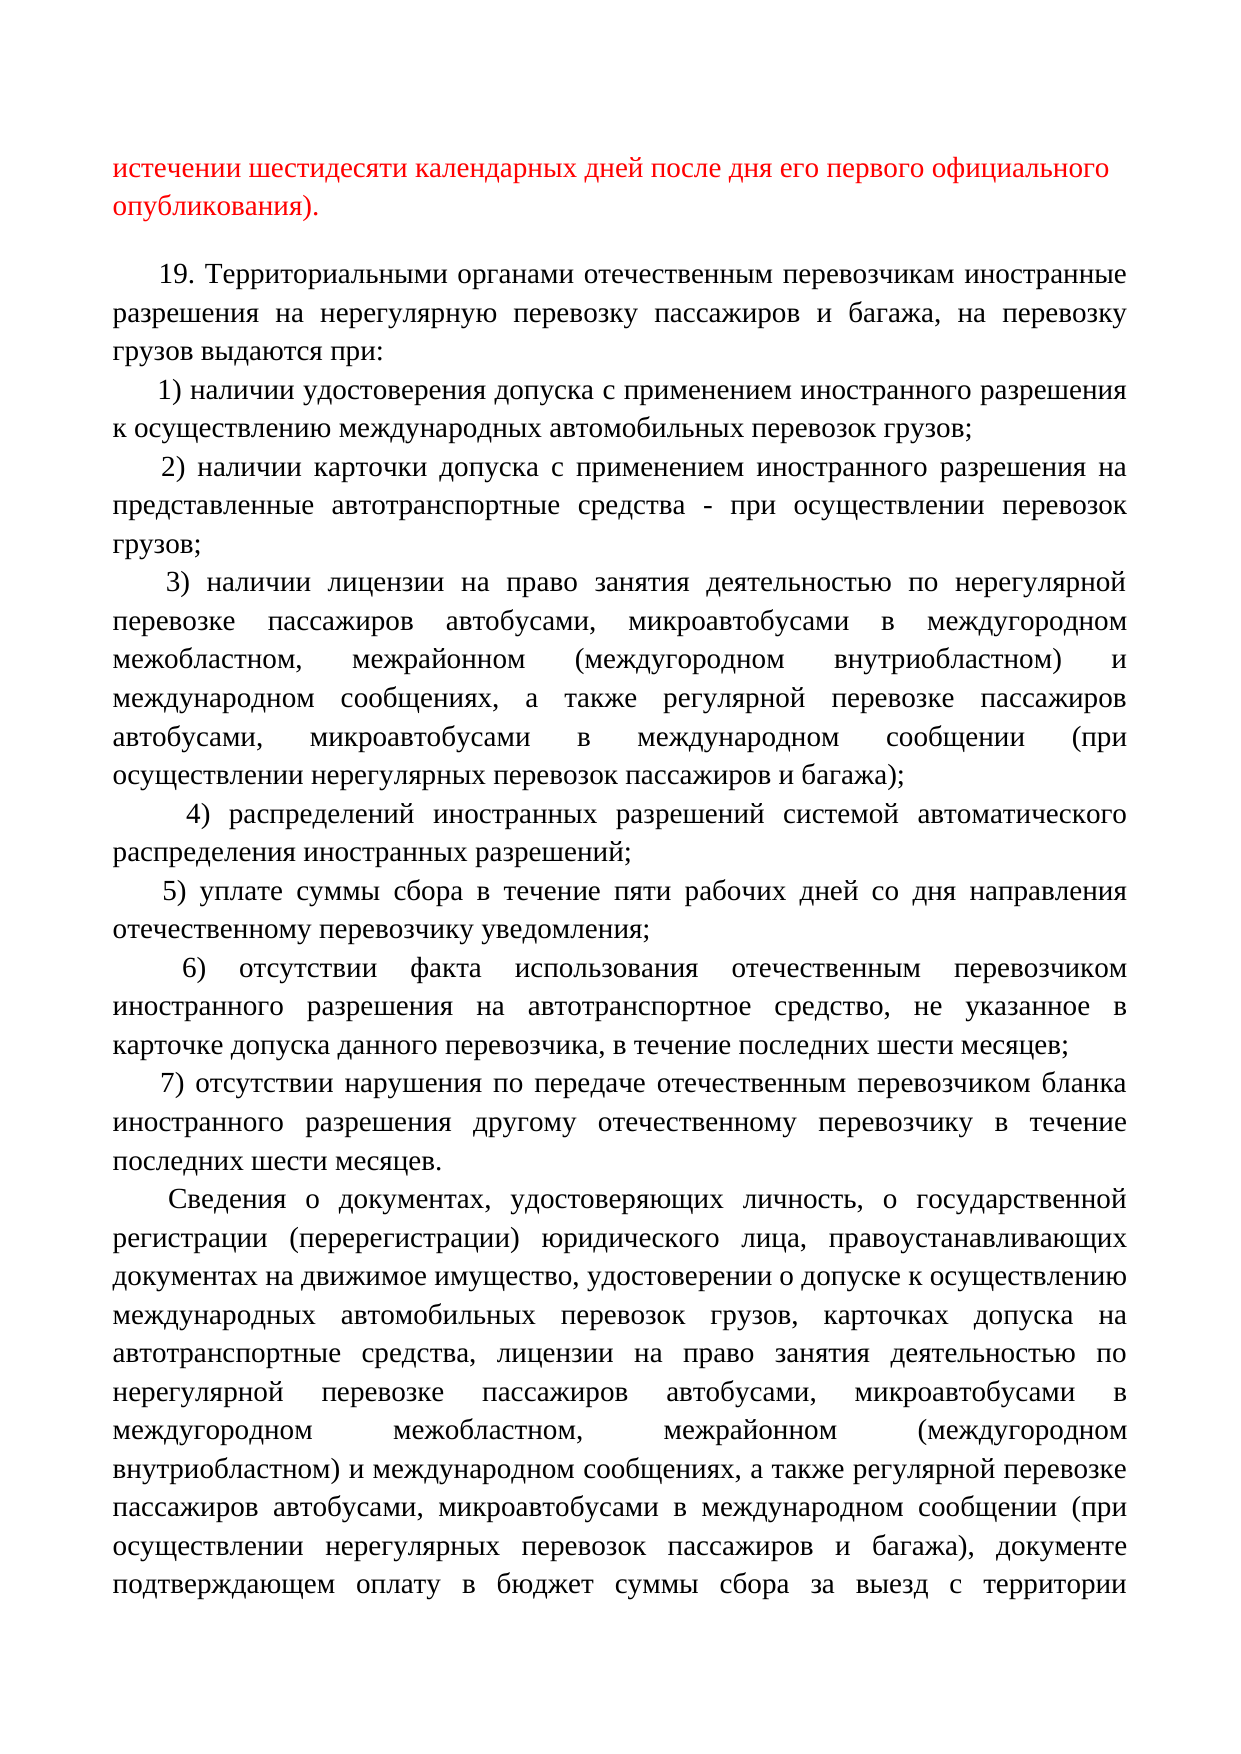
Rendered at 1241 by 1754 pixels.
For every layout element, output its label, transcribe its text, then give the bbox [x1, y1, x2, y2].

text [112, 1181, 1128, 1600]
text 19. Территориальными органами отечественным перевозчикам иностранные разрешения на нерегулярную перевозку пассажиров и багажа, на перевозку грузов выдаются при: [112, 256, 1128, 367]
text 4) распределений иностранных разрешений системой автоматического распределения иностранных разрешений; [112, 796, 1128, 868]
text 6) отсутствии факта использования отечественным перевозчиком иностранного разрешения на автотранспортное средство, не указанное в карточке допуска данного перевозчика, в течение последних шести месяцев; [112, 950, 1128, 1061]
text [112, 150, 1128, 252]
text 3) наличии лицензии на право занятия деятельностью по нерегулярной перевозке пассажиров автобусами, микроавтобусами в междугородном межобластном, межрайонном (междугородном внутриобластном) и международном сообщениях, а также регулярной перевозке пассажиров автобусами, микроавтобусами в международном сообщении (при осуществлении нерегулярных перевозок пассажиров и багажа); [112, 564, 1128, 791]
text 7) отсутствии нарушения по передаче отечественным перевозчиком бланка иностранного разрешения другому отечественному перевозчику в течение последних шести месяцев. [112, 1066, 1128, 1176]
text 2) наличии карточки допуска с применением иностранного разрешения на представленные автотранспортные средства - при осуществлении перевозок грузов; [112, 449, 1128, 559]
text 1) наличии удостоверения допуска с применением иностранного разрешения к осуществлению международных автомобильных перевозок грузов; [112, 372, 1128, 444]
text 5) уплате суммы сбора в течение пяти рабочих дней со дня направления отечественному перевозчику уведомления; [112, 873, 1128, 945]
